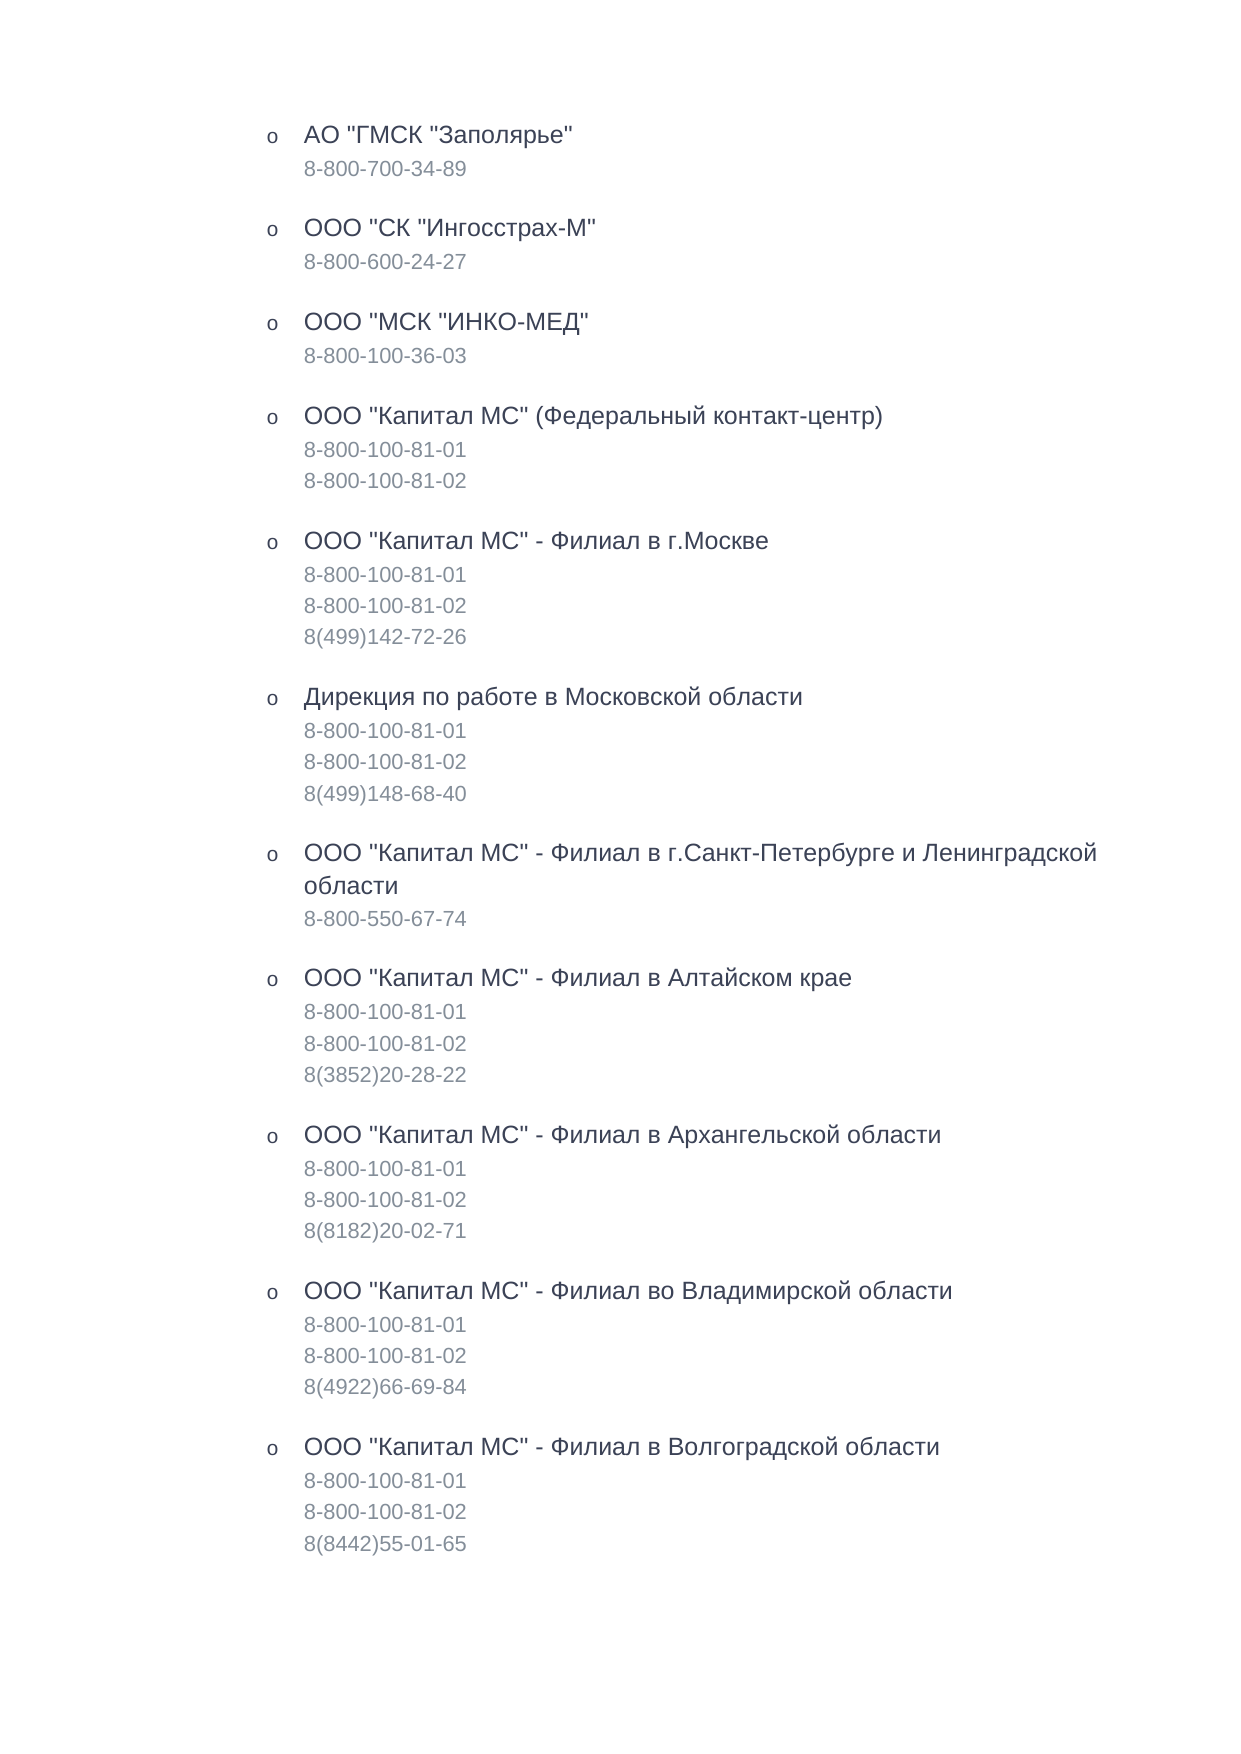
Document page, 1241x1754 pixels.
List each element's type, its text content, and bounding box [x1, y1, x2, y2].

list ООО "Капитал МС" (Федеральный контакт-центр) 8-800-100-81-01 8-800-100-81-02 [266, 399, 1152, 493]
list ООО "Капитал МС" - Филиал во Владимирской области 8-800-100-81-01 8-800-100-81-02 8(4922)66-69-84 [266, 1274, 1152, 1399]
list АО "ГМСК "Заполярье" 8-800-700-34-89 [266, 118, 1152, 181]
list ООО "СК "Ингосстрах-М" 8-800-600-24-27 [266, 212, 1152, 274]
list ООО "МСК "ИНКО-МЕД" 8-800-100-36-03 [266, 306, 1152, 368]
list ООО "Капитал МС" - Филиал в г.Москве 8-800-100-81-01 8-800-100-81-02 8(499)142-72-26 [266, 524, 1152, 649]
list ООО "Капитал МС" - Филиал в Архангельской области 8-800-100-81-01 8-800-100-81-02 8(8182)20-02-71 [266, 1118, 1152, 1243]
list Дирекция по работе в Московской области 8-800-100-81-01 8-800-100-81-02 8(499)148-68-40 [266, 681, 1152, 806]
list ООО "Капитал МС" - Филиал в Волгоградской области 8-800-100-81-01 8-800-100-81-02 8(8442)55-01-65 [266, 1431, 1152, 1556]
list ООО "Капитал МС" - Филиал в Алтайском крае 8-800-100-81-01 8-800-100-81-02 8(3852)20-28-22 [266, 962, 1152, 1087]
list ООО "Капитал МС" - Филиал в г.Санкт-Петербурге и Ленинградской области 8-800-550-67-74 [266, 837, 1152, 931]
